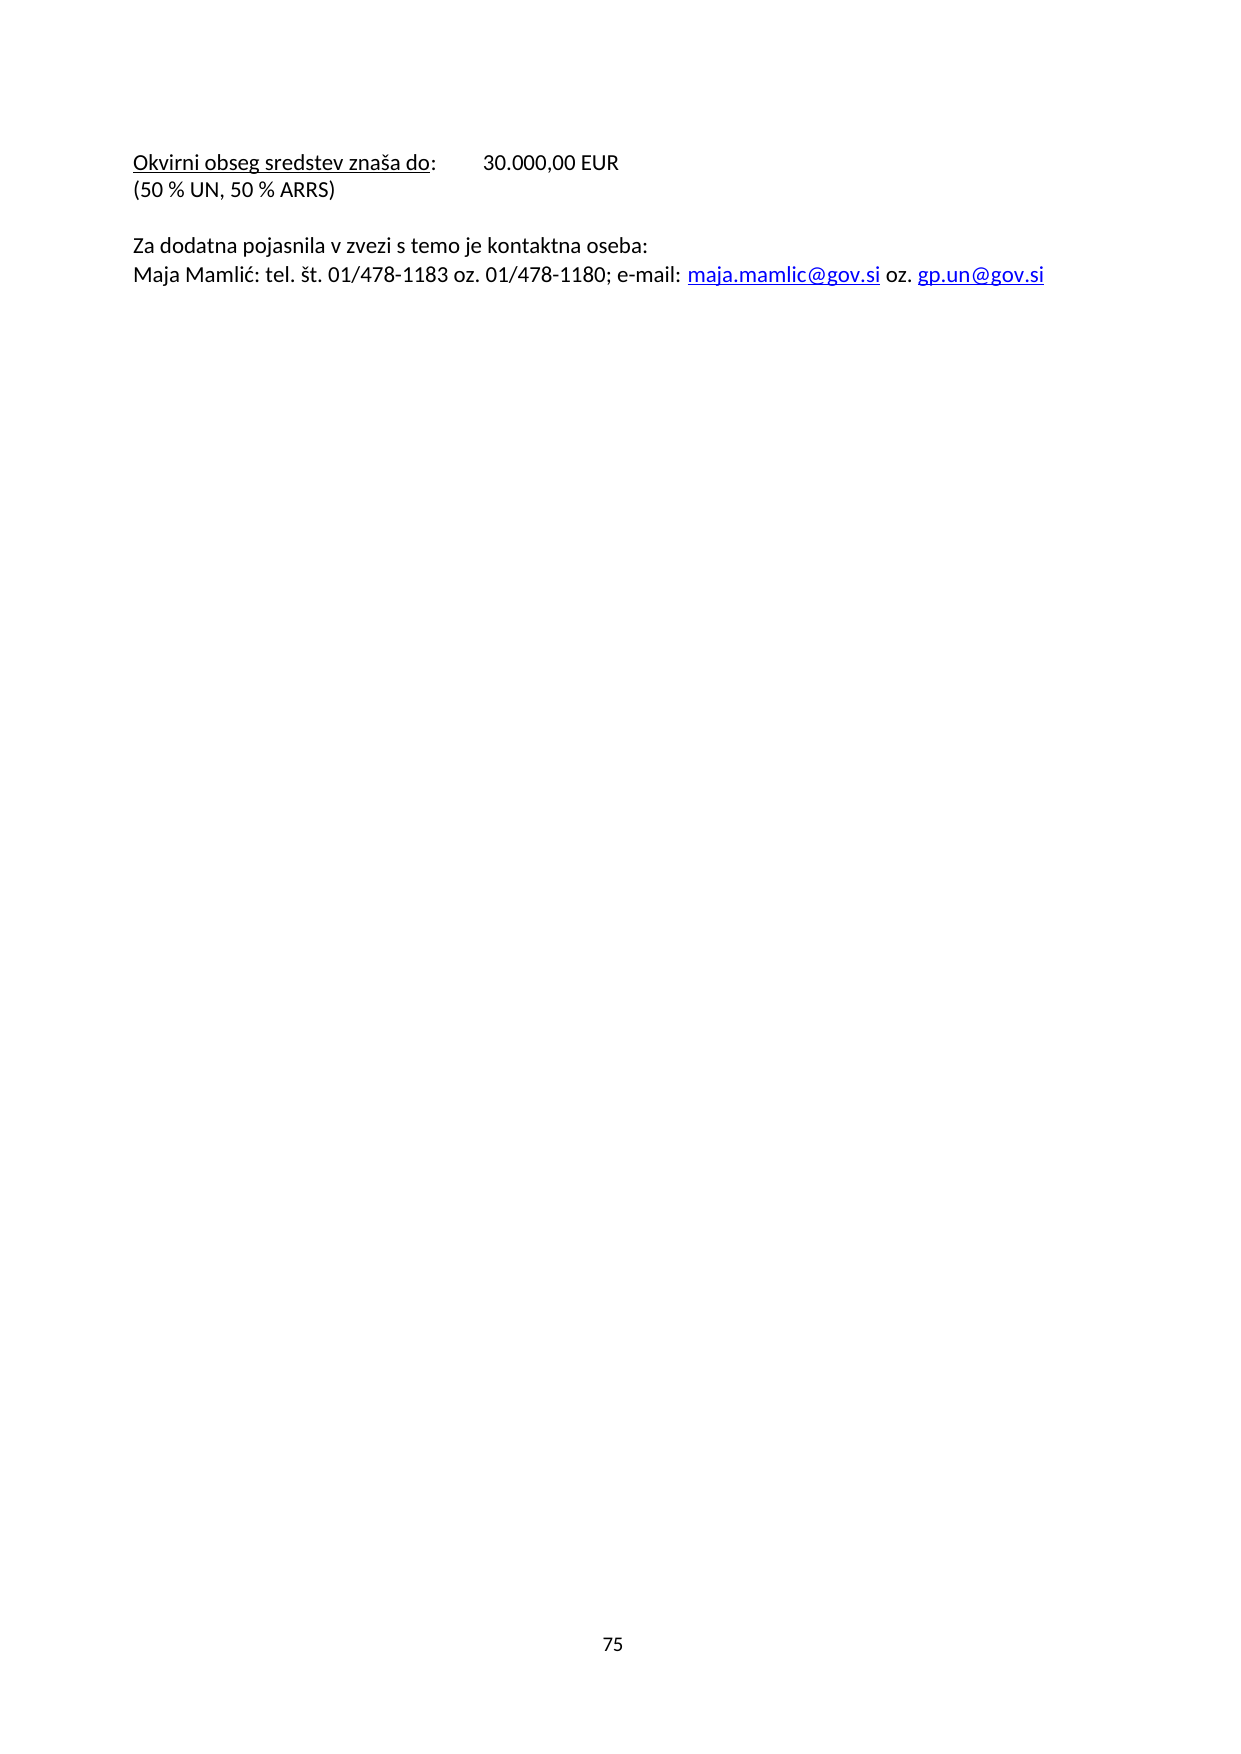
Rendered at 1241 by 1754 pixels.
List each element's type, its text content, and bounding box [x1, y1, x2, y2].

text Maja Mamlić: tel. št. 01/478-1183 oz. 01/478-1180; e-mail: maja.mamlic@gov.si oz. gp.un@gov.si [133, 260, 1093, 288]
text Okvirni obseg sredstev znaša do: 30.000,00 EUR [133, 148, 1093, 176]
text Za dodatna pojasnila v zvezi s temo je kontaktna oseba: [133, 232, 1093, 260]
text (50 % UN, 50 % ARRS) [133, 176, 1093, 204]
